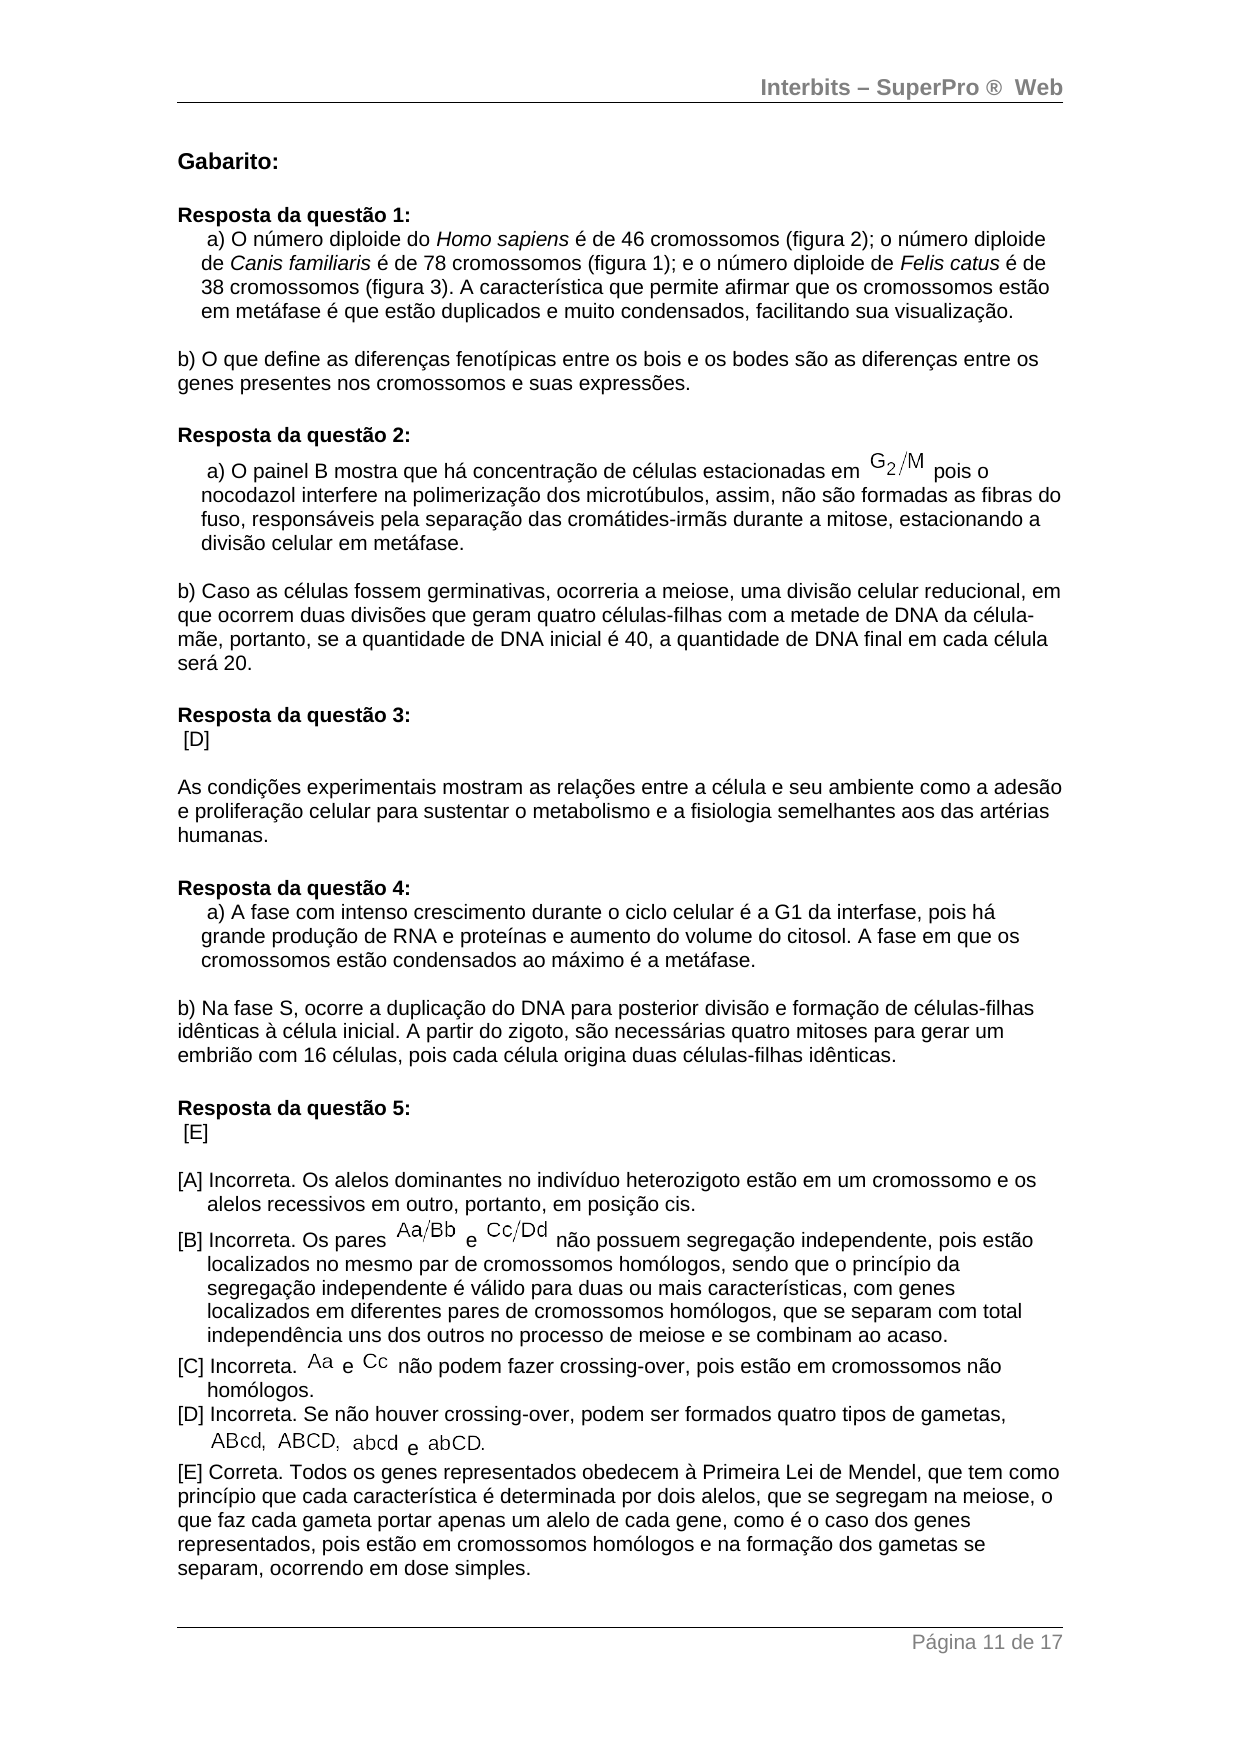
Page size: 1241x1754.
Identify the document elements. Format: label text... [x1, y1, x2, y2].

text [B] Incorreta. Os pares e não possuem segregação independente, pois estão localizados no mesmo par de cromossomos homólogos, sendo que o princípio da segregação independente é válido para duas ou mais características, com genes localizados em diferentes pares de cromossomos homólogos, que se separam com total independência uns dos outros no processo de meiose e se combinam ao acaso. [177, 1216, 1063, 1347]
text Resposta da questão 5: [E] [177, 1096, 1063, 1144]
text [C] Incorreta. e não podem fazer crossing-over, pois estão em cromossomos não homólogos. [177, 1347, 1063, 1402]
text [E] Correta. Todos os genes representados obedecem à Primeira Lei de Mendel, que tem como princípio que cada característica é determinada por dois alelos, que se segregam na meiose, o que faz cada gameta portar apenas um alelo de cada gene, como é o caso dos genes representados, pois estão em cromossomos homólogos e na formação dos gametas se separam, ocorrendo em dose simples. [177, 1460, 1063, 1580]
text Resposta da questão 2: a) O painel B mostra que há concentração de células estacionadas em pois o nocodazol interfere na polimerização dos microtúbulos, assim, não são formadas as fibras do fuso, responsáveis pela separação das cromátides-irmãs durante a mitose, estacionando a divisão celular em metáfase. [177, 423, 1063, 554]
text Gabarito: [177, 148, 1063, 174]
text Resposta da questão 1: a) O número diploide do Homo sapiens é de 46 cromossomos (figura 2); o número diploide de Canis familiaris é de 78 cromossomos (figura 1); e o número diploide de Felis catus é de 38 cromossomos (figura 3). A característica que permite afirmar que os cromossomos estão em metáfase é que estão duplicados e muito condensados, facilitando sua visualização. [177, 203, 1063, 322]
text [A] Incorreta. Os alelos dominantes no indivíduo heterozigoto estão em um cromossomo e os alelos recessivos em outro, portanto, em posição cis. [177, 1168, 1063, 1216]
text [D] Incorreta. Se não houver crossing-over, podem ser formados quatro tipos de gametas, e [177, 1402, 1063, 1460]
text Resposta da questão 3: [D] [177, 703, 1063, 751]
text Resposta da questão 4: a) A fase com intenso crescimento durante o ciclo celular é a G1 da interfase, pois há grande produção de RNA e proteínas e aumento do volume do citosol. A fase em que os cromossomos estão condensados ao máximo é a metáfase. [177, 876, 1063, 971]
text b) Na fase S, ocorre a duplicação do DNA para posterior divisão e formação de células-filhas idênticas à célula inicial. A partir do zigoto, são necessárias quatro mitoses para gerar um embrião com 16 células, pois cada célula origina duas células-filhas idênticas. [177, 995, 1063, 1067]
text b) Caso as células fossem germinativas, ocorreria a meiose, uma divisão celular reducional, em que ocorrem duas divisões que geram quatro células-filhas com a metade de DNA da célula-mãe, portanto, se a quantidade de DNA inicial é 40, a quantidade de DNA final em cada célula será 20. [177, 578, 1063, 674]
text As condições experimentais mostram as relações entre a célula e seu ambiente como a adesão e proliferação celular para sustentar o metabolismo e a fisiologia semelhantes aos das artérias humanas. [177, 775, 1063, 847]
text b) O que define as diferenças fenotípicas entre os bois e os bodes são as diferenças entre os genes presentes nos cromossomos e suas expressões. [177, 346, 1063, 394]
